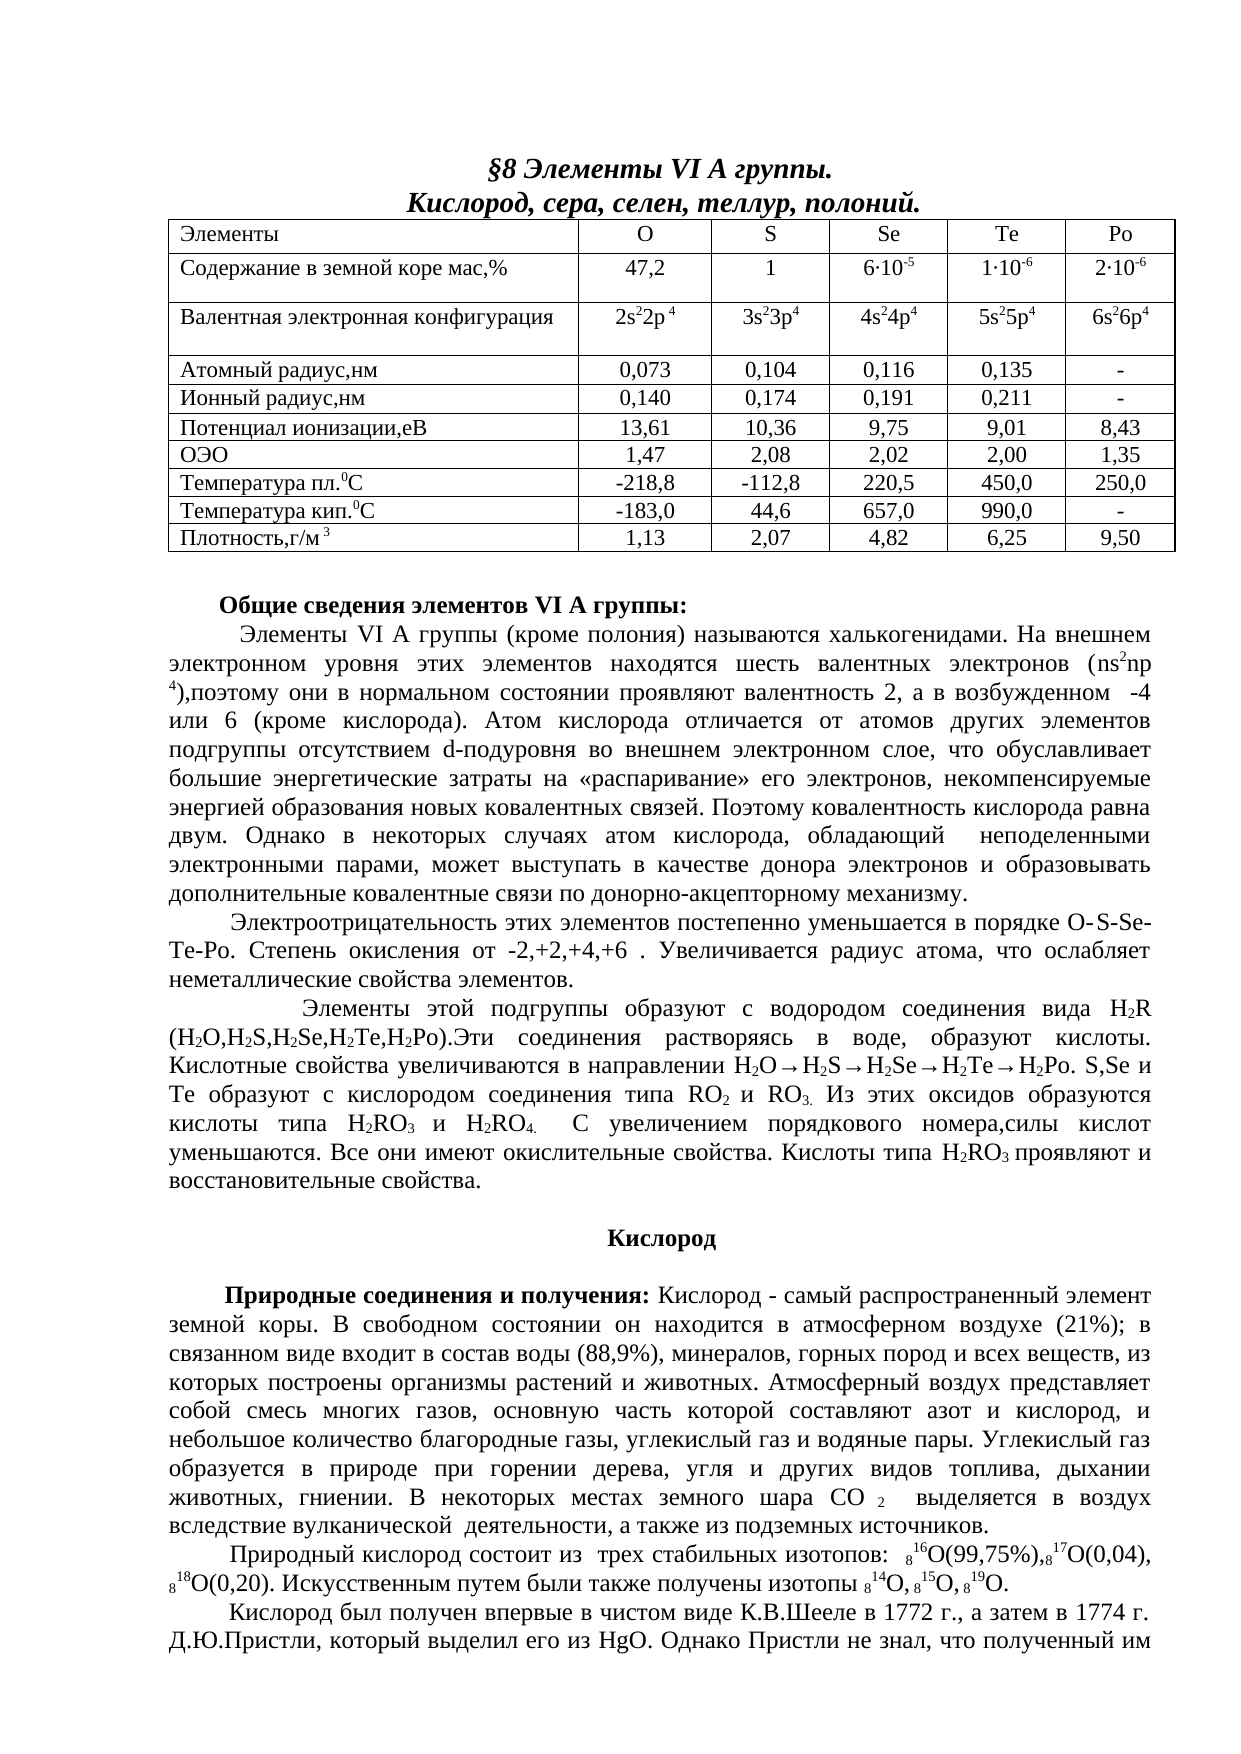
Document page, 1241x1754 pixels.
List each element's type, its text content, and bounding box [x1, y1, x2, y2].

table_cell 250,0 [1066, 469, 1174, 496]
table_cell 8,43 [1066, 414, 1174, 440]
table_cell 10,36 [712, 414, 829, 440]
table_cell Плотность,г/м 3 [169, 524, 578, 551]
table_cell 0,073 [579, 356, 711, 383]
table_cell 6∙10-5 [830, 254, 947, 302]
table_cell 4s24p4 [830, 303, 947, 355]
table_cell 220,5 [830, 469, 947, 496]
table_cell Температура пл.0С [169, 469, 578, 496]
table_cell 0,140 [579, 385, 711, 413]
table_cell 2,00 [948, 441, 1065, 468]
table_cell 0,211 [948, 385, 1065, 413]
table_cell 2,08 [712, 441, 829, 468]
table_cell 6s26p4 [1066, 303, 1174, 355]
table_header O [579, 220, 711, 253]
table_cell Содержание в земной коре мас,% [169, 254, 578, 302]
table_cell 450,0 [948, 469, 1065, 496]
table_header [1066, 220, 1174, 253]
table_cell Ионный радиус,нм [169, 385, 578, 413]
table_header S [712, 220, 829, 253]
table_cell 0,174 [712, 385, 829, 413]
text Природные соединения и получения: Кислород - самый распространенный элемент земной коры. В свободном состоянии он находится в атмосферном воздухе (21%); в связанном виде входит в состав воды (88,9%), минералов, горных пород и всех веществ, из которых построены организмы растений и животных. Атмосферный воздух представляет собой смесь многих газов, основную часть которой составляют азот и кислород, и небольшое количество благородные газы, углекислый газ и водяные пары. Углекислый газ образуется в природе при горении дерева, угля и других видов топлива, дыхании животных, гниении. В некоторых местах земного шара CO 2 выделяется в воздух вследствие вулканической деятельности, а также из подземных источников. [169, 1281, 1152, 1539]
table_cell Температура кип.0С [169, 497, 578, 523]
table_cell 13,61 [579, 414, 711, 440]
table_cell 44,6 [712, 497, 829, 523]
table_cell 0,104 [712, 356, 829, 383]
table_cell 990,0 [948, 497, 1065, 523]
table_cell - [1066, 385, 1174, 413]
text Кислород, сера, селен, теллур, полоний. [169, 185, 1152, 219]
table_cell Потенциал ионизации,еВ [169, 414, 578, 440]
text Общие сведения элементов VI А группы: [169, 591, 1152, 619]
text §8 Элементы VI А группы. [169, 152, 1152, 185]
table_header Te [948, 220, 1065, 253]
table_cell 0,191 [830, 385, 947, 413]
table_cell - [1066, 497, 1174, 523]
table_cell 2∙10-6 [1066, 254, 1174, 302]
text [169, 1597, 1152, 1654]
table_cell 0,116 [830, 356, 947, 383]
table_cell 2,02 [830, 441, 947, 468]
table_header Se [830, 220, 947, 253]
text Электроотрицательность этих элементов постепенно уменьшается в порядке О-S-Se-Те-Ро. Cтепень окисления от -2,+2,+4,+6 . Увеличивается радиус атома, что ослабляет неметаллические свойства элементов. [169, 907, 1152, 993]
table_cell 9,75 [830, 414, 947, 440]
table_cell 5s25p4 [948, 303, 1065, 355]
table_cell 1,35 [1066, 441, 1174, 468]
table_cell 1 [712, 254, 829, 302]
table_cell -183,0 [579, 497, 711, 523]
text Природный кислород состоит из трех стабильных изотопов: 816О(99,75%),817О(0,04), 818О(0,20). Искусственным путем были также получены изотопы 814О, 815О, 819О. [169, 1539, 1152, 1597]
table_cell 0,135 [948, 356, 1065, 383]
table_cell 4,82 [830, 524, 947, 551]
table_cell 2,07 [712, 524, 829, 551]
text Элементы VI А группы (кроме полония) называются халькогенидами. На внешнем электронном уровня этих элементов находятся шесть валентных электронов (ns2np 4),поэтому они в нормальном состоянии проявляют валентность 2, а в возбужденном -4 или 6 (кроме кислорода). Атом кислорода отличается от атомов других элементов подгруппы отсутствием d-подуровня во внешнем электронном слое, что обуславливает большие энергетические затраты на «распаривание» его электронов, некомпенсируемые энергией образования новых ковалентных связей. Поэтому ковалентность кислорода равна двум. Однако в некоторых случаях атом кислорода, обладающий неподеленными электронными парами, может выступать в качестве донора электронов и образовывать дополнительные ковалентные связи по донорно-акцепторному механизму. [169, 619, 1152, 907]
table_cell 1,13 [579, 524, 711, 551]
table_cell Атомный радиус,нм [169, 356, 578, 383]
table_cell 657,0 [830, 497, 947, 523]
table_cell Валентная электронная конфигурация [169, 303, 578, 355]
text Кислород [169, 1223, 1152, 1252]
table_cell 3s23p4 [712, 303, 829, 355]
table_cell 9,01 [948, 414, 1065, 440]
table_cell 6,25 [948, 524, 1065, 551]
table_header Элементы [169, 220, 578, 253]
table_cell ОЭО [169, 441, 578, 468]
table_cell 1∙10-6 [948, 254, 1065, 302]
table_cell 9,50 [1066, 524, 1174, 551]
table_cell -218,8 [579, 469, 711, 496]
table_cell 47,2 [579, 254, 711, 302]
table_cell - [1066, 356, 1174, 383]
table_cell 2s22p 4 [579, 303, 711, 355]
table_cell -112,8 [712, 469, 829, 496]
text Элементы этой подгруппы образуют с водородом соединения вида H2R (H2О,H2S,H2Se,H2Те,H2Ро).Эти соединения растворяясь в воде, образуют кислоты. Кислотные свойства увеличиваются в направлении H2О→H2S→H2Se→H2Те→H2Ро. S,Se и Те образуют с кислородом соединения типа RO2 и RO3. Из этих оксидов образуются кислоты типа H2RO3 и H2RO4. С увеличением порядкового номера,силы кислот уменьшаются. Все они имеют окислительные свойства. Кислоты типа H2RO3 проявляют и восстановительные свойства. [169, 993, 1152, 1194]
table_cell 1,47 [579, 441, 711, 468]
